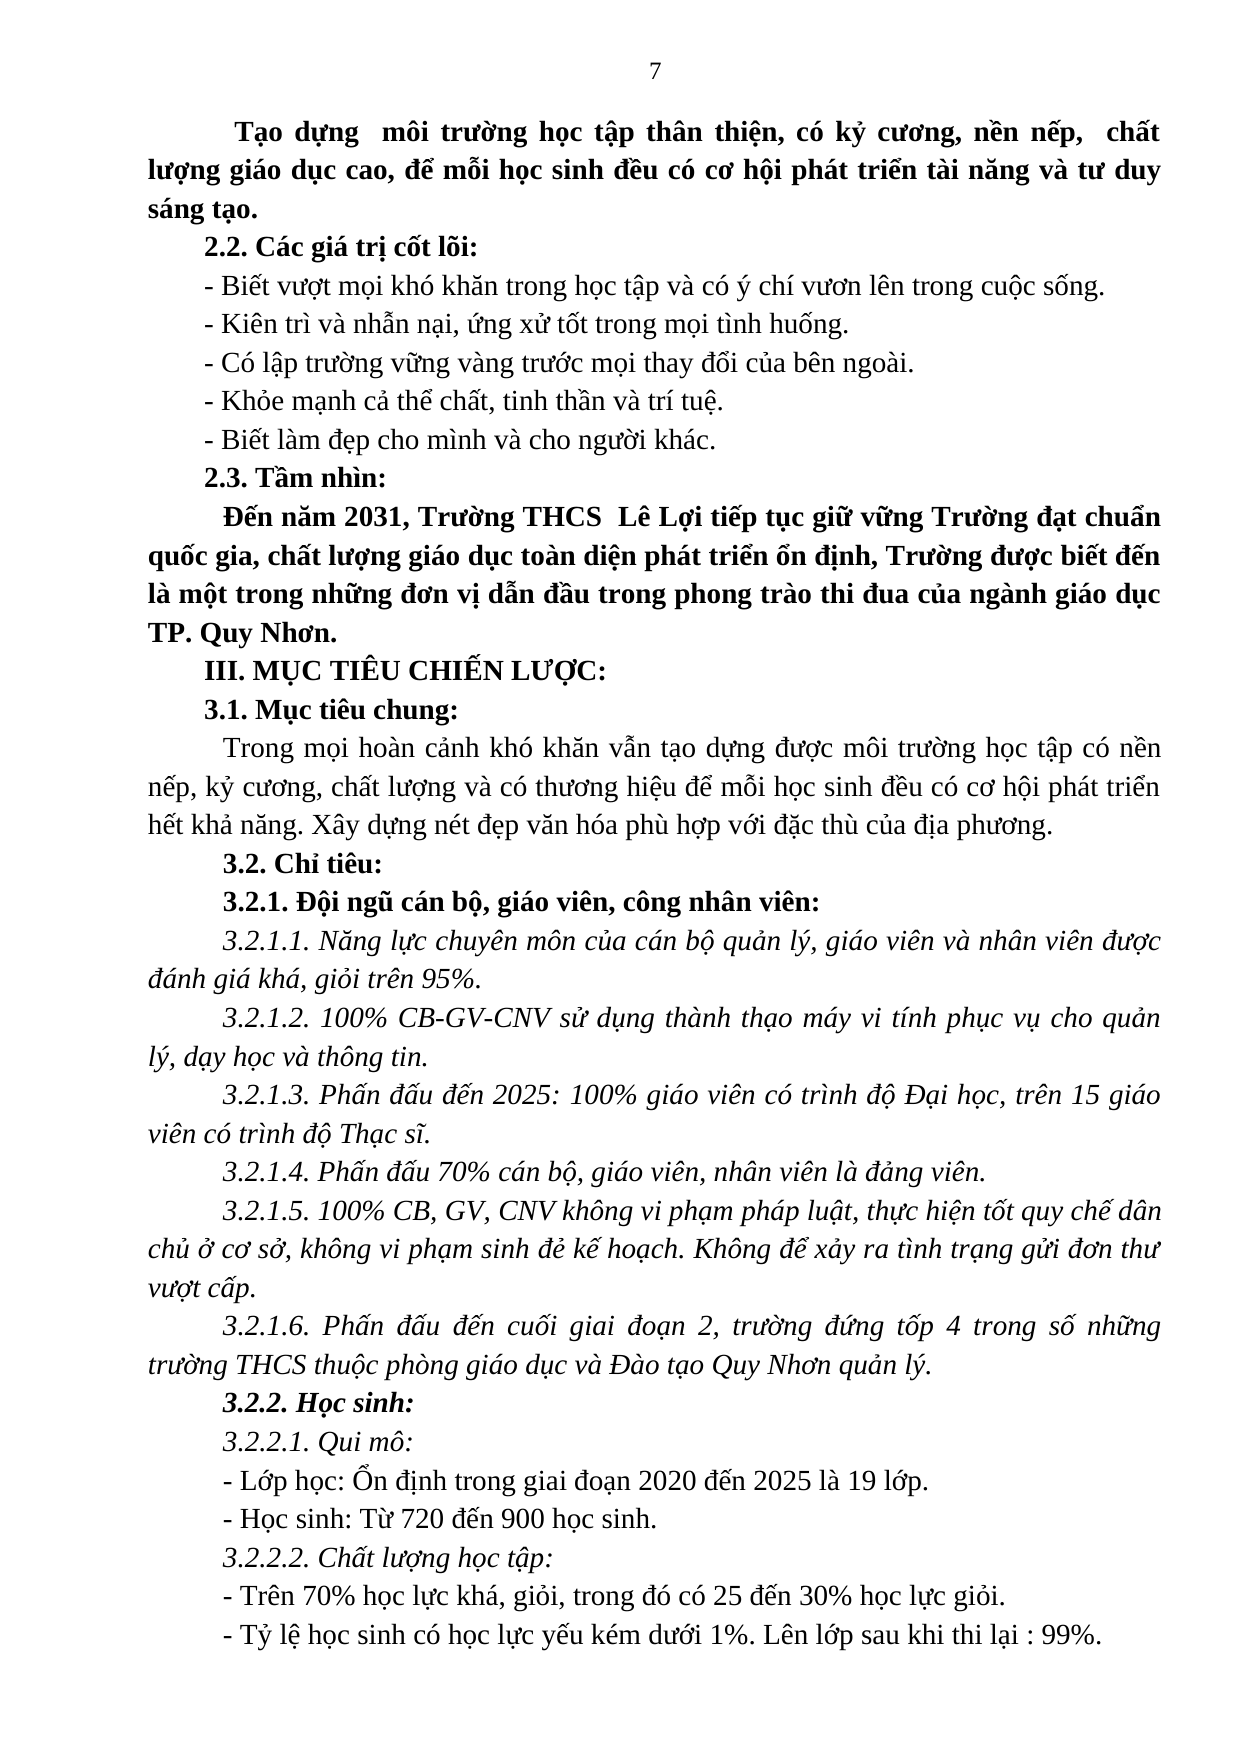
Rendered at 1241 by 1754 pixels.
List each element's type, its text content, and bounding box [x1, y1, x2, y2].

text 3.2.2.2. Chất lượng học tập: [148, 1540, 1162, 1573]
text 3.2.1.3. Phấn đấu đến 2025: 100% giáo viên có trình độ Đại học, trên 15 giáo viên có trình độ Thạc sĩ. [148, 1077, 1162, 1149]
text III. MỤC TIÊU CHIẾN LƯỢC: [148, 653, 1162, 687]
text Đến năm 2031, Trường THCS Lê Lợi tiếp tục giữ vững Trường đạt chuẩn quốc gia, chất lượng giáo dục toàn diện phát triển ổn định, Trường được biết đến là một trong những đơn vị dẫn đầu trong phong trào thi đua của ngành giáo dục TP. Quy Nhơn. [148, 499, 1162, 648]
text - Kiên trì và nhẫn nại, ứng xử tốt trong mọi tình huống. [148, 306, 1162, 340]
text 3.2.1.2. 100% CB-GV-CNV sử dụng thành thạo máy vi tính phục vụ cho quản lý, dạy học và thông tin. [148, 1000, 1162, 1072]
text - Học sinh: Từ 720 đến 900 học sinh. [148, 1501, 1162, 1535]
text 3.2.1.6. Phấn đấu đến cuối giai đoạn 2, trường đứng tốp 4 trong số những trường THCS thuộc phòng giáo dục và Đào tạo Quy Nhơn quản lý. [148, 1308, 1162, 1381]
text - Lớp học: Ổn định trong giai đoạn 2020 đến 2025 là 19 lớp. [148, 1463, 1162, 1496]
text Trong mọi hoàn cảnh khó khăn vẫn tạo dựng được môi trường học tập có nền nếp, kỷ cương, chất lượng và có thương hiệu để mỗi học sinh đều có cơ hội phát triển hết khả năng. Xây dựng nét đẹp văn hóa phù hợp với đặc thù của địa phương. [148, 730, 1162, 841]
text - Khỏe mạnh cả thể chất, tinh thần và trí tuệ. [148, 383, 1162, 417]
text - Có lập trường vững vàng trước mọi thay đổi của bên ngoài. [148, 345, 1162, 378]
text 2.3. Tầm nhìn: [148, 461, 1162, 494]
text - Biết vượt mọi khó khăn trong học tập và có ý chí vươn lên trong cuộc sống. [148, 268, 1162, 301]
text Tạo dựng môi trường học tập thân thiện, có kỷ cương, nền nếp, chất lượng giáo dục cao, để mỗi học sinh đều có cơ hội phát triển tài năng và tư duy sáng tạo. [148, 114, 1162, 224]
text 2.2. Các giá trị cốt lõi: [148, 229, 1162, 263]
text - Trên 70% học lực khá, giỏi, trong đó có 25 đến 30% học lực giỏi. [148, 1578, 1162, 1612]
text 3.2. Chỉ tiêu: [148, 846, 1162, 879]
text 3.2.1.5. 100% CB, GV, CNV không vi phạm pháp luật, thực hiện tốt quy chế dân chủ ở cơ sở, không vi phạm sinh đẻ kế hoạch. Không để xảy ra tình trạng gửi đơn thư vượt cấp. [148, 1193, 1162, 1303]
text 3.2.1.1. Năng lực chuyên môn của cán bộ quản lý, giáo viên và nhân viên được đánh giá khá, giỏi trên 95%. [148, 923, 1162, 995]
text 3.2.2. Học sinh: [148, 1386, 1162, 1419]
text 3.2.1.4. Phấn đấu 70% cán bộ, giáo viên, nhân viên là đảng viên. [148, 1154, 1162, 1188]
text - Tỷ lệ học sinh có học lực yếu kém dưới 1%. Lên lớp sau khi thi lại : 99%. [148, 1617, 1162, 1650]
text 3.1. Mục tiêu chung: [148, 692, 1162, 725]
text 3.2.1. Đội ngũ cán bộ, giáo viên, công nhân viên: [148, 884, 1162, 918]
text 3.2.2.1. Qui mô: [148, 1424, 1162, 1458]
text - Biết làm đẹp cho mình và cho người khác. [148, 422, 1162, 456]
